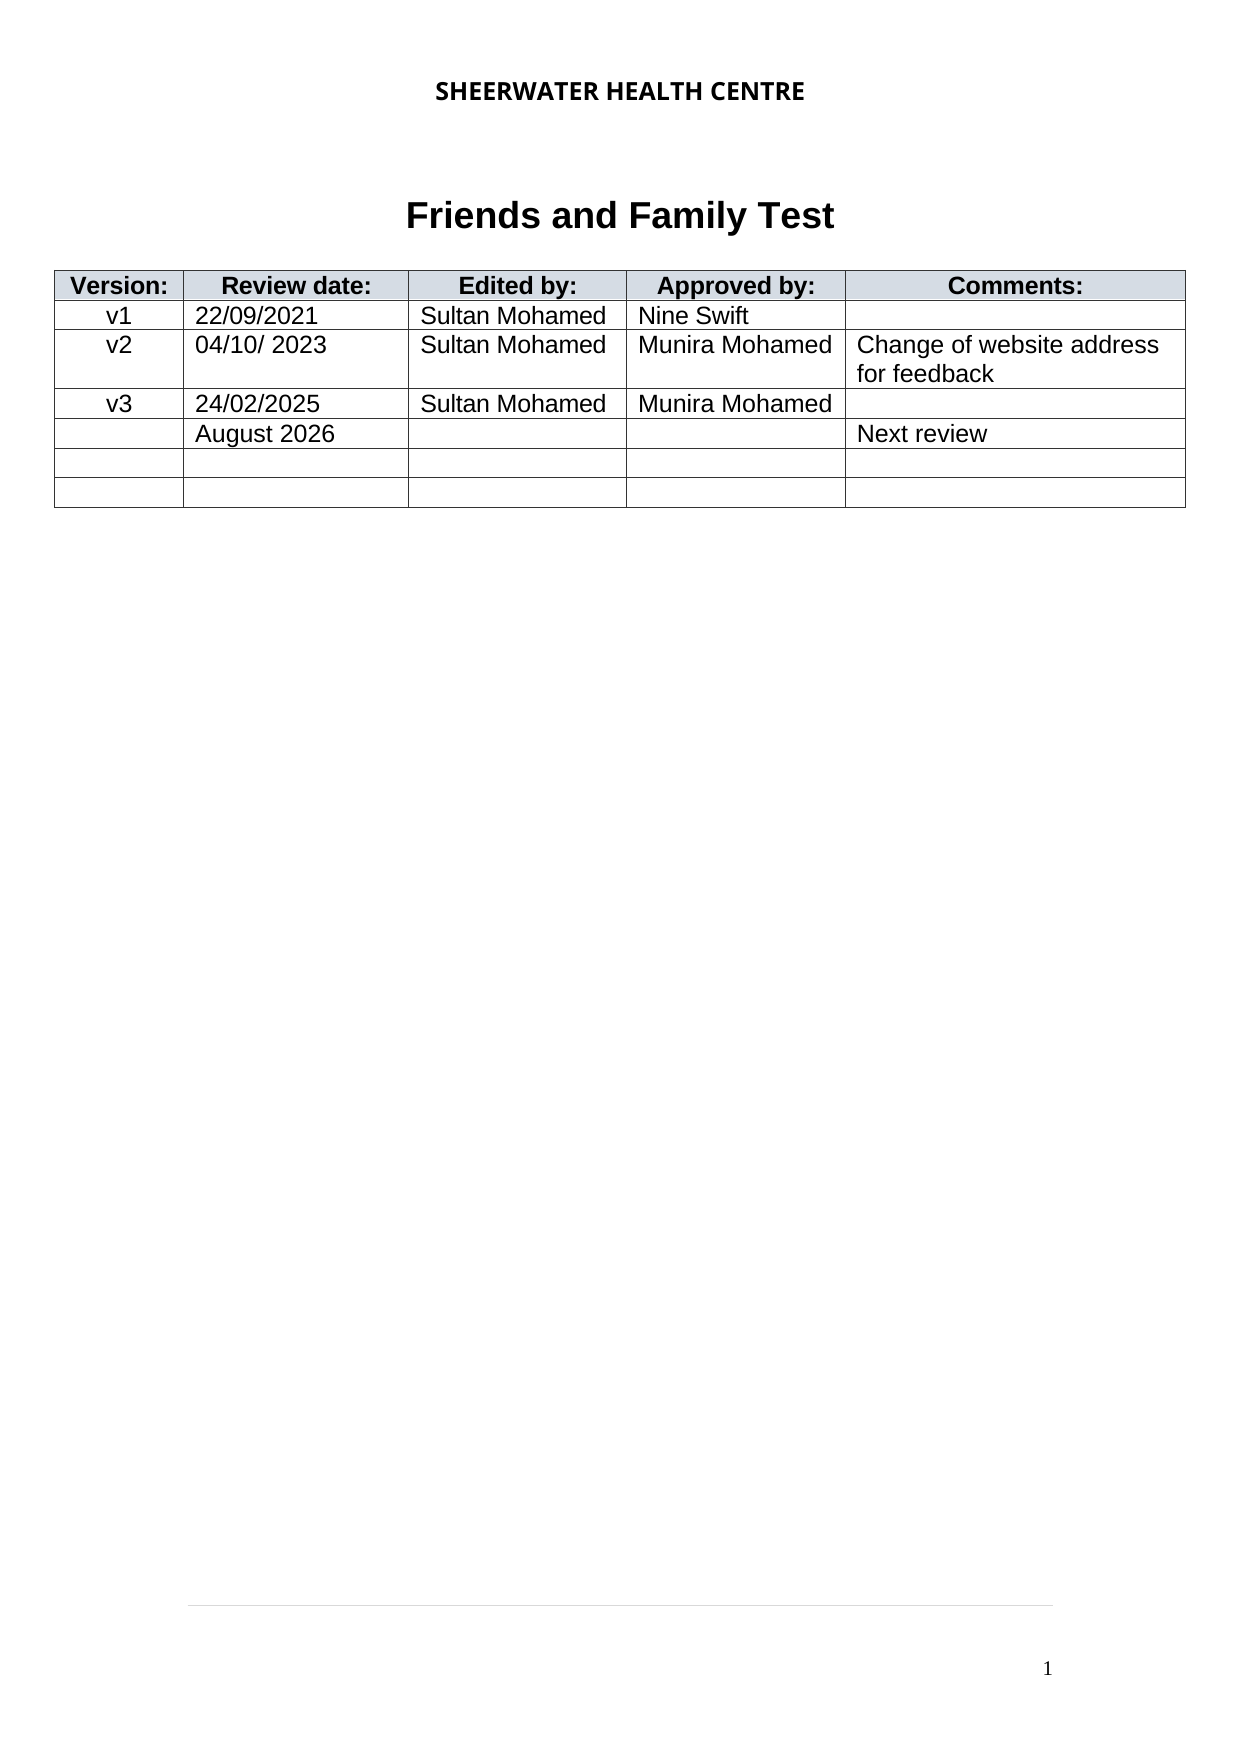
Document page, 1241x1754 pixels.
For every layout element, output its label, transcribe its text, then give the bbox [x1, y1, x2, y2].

table_cell [409, 478, 626, 507]
table_cell [55, 478, 183, 507]
table_cell [184, 478, 408, 507]
table_cell August 2026 [184, 419, 408, 447]
table_header Approved by: [627, 271, 845, 299]
table_header Review date: [184, 271, 408, 299]
table_cell v2 [55, 330, 183, 388]
table_header Version: [55, 271, 183, 299]
table_cell Munira Mohamed [627, 389, 845, 418]
table_cell [409, 419, 626, 447]
text Friends and Family Test [187, 193, 1053, 236]
table_cell [846, 301, 1185, 329]
table_cell [184, 449, 408, 477]
table_cell [627, 449, 845, 477]
table_cell [409, 449, 626, 477]
table_cell Sultan Mohamed [409, 301, 626, 329]
table_cell Sultan Mohamed [409, 330, 626, 388]
table_cell [627, 419, 845, 447]
table_cell [846, 478, 1185, 507]
table_cell Nine Swift [627, 301, 845, 329]
table_header Comments: [846, 271, 1185, 299]
table_header Edited by: [409, 271, 626, 299]
table_cell Munira Mohamed [627, 330, 845, 388]
table_cell 04/10/ 2023 [184, 330, 408, 388]
table_cell v3 [55, 389, 183, 418]
table_cell Sultan Mohamed [409, 389, 626, 418]
table_cell [846, 449, 1185, 477]
table_cell [846, 389, 1185, 418]
table_cell 24/02/2025 [184, 389, 408, 418]
table_cell v1 [55, 301, 183, 329]
table_cell [55, 419, 183, 447]
table_cell Next review [846, 419, 1185, 447]
table_cell Change of website address for feedback [846, 330, 1185, 388]
table_cell [55, 449, 183, 477]
table_cell 22/09/2021 [184, 301, 408, 329]
table_cell [627, 478, 845, 507]
